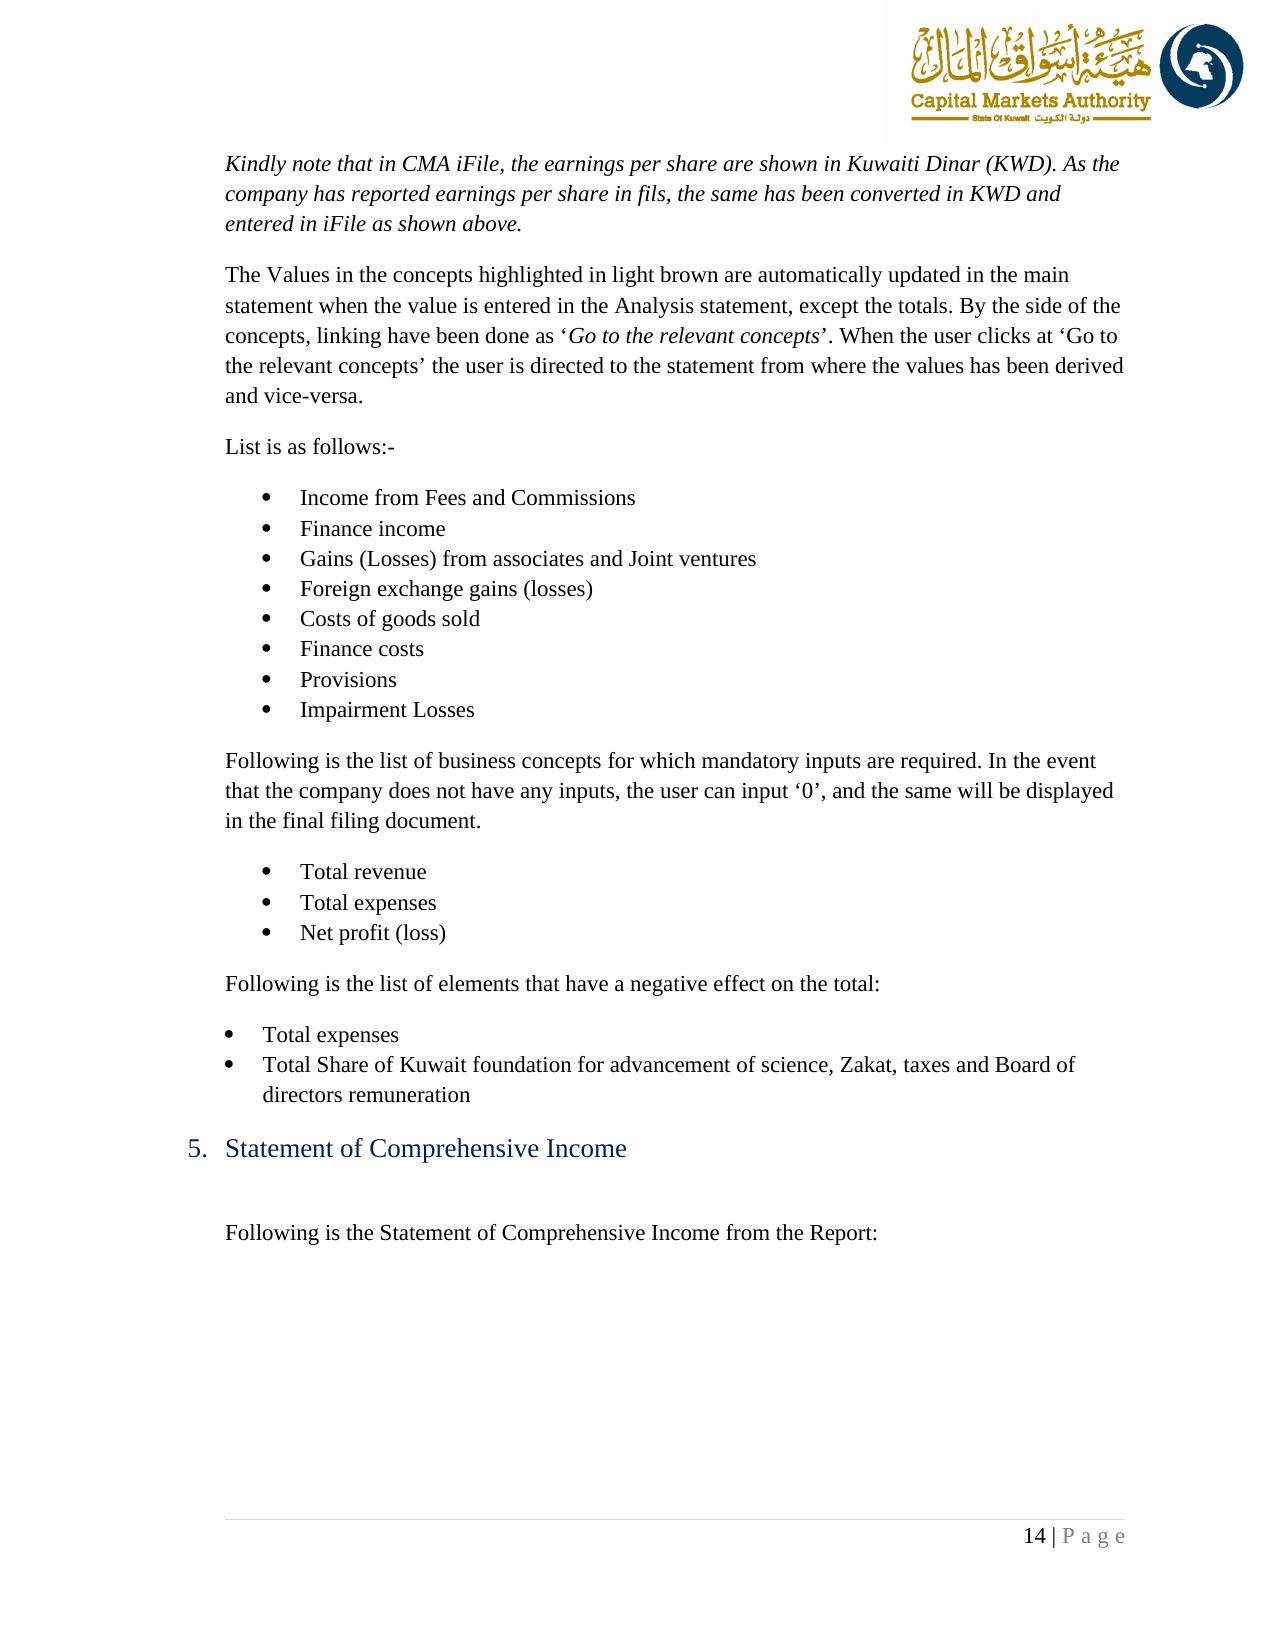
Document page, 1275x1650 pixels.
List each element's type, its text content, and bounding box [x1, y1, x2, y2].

list Foreign exchange gains (losses) [262, 575, 1125, 601]
list Total expenses [262, 888, 1125, 915]
list Total Share of Kuwait foundation for advancement of science, Zakat, taxes and Board of directors remuneration [225, 1051, 1125, 1108]
list Costs of goods sold [262, 605, 1125, 632]
list Impairment Losses [262, 696, 1125, 722]
list Provisions [262, 666, 1125, 692]
list Total revenue [262, 858, 1125, 885]
text Following is the Statement of Comprehensive Income from the Report: [225, 1219, 1125, 1245]
text Following is the list of business concepts for which mandatory inputs are required. In the event that the company does not have any inputs, the user can input ‘0’, and the same will be displayed in the final filing document. [225, 747, 1125, 834]
text The Values in the concepts highlighted in light brown are automatically updated in the main statement when the value is entered in the Analysis statement, except the totals. By the side of the concepts, linking have been done as ‘Go to the relevant concepts’. When the user clicks at ‘Go to the relevant concepts’ the user is directed to the statement from where the values has been derived and vice-versa. [225, 261, 1125, 409]
subtitle Statement of Comprehensive Income [187, 1132, 1125, 1163]
text Kindly note that in CMA iFile, the earnings per share are shown in Kuwaiti Dinar (KWD). As the company has reported earnings per share in fils, the same has been converted in KWD and entered in iFile as shown above. [225, 150, 1125, 237]
list Total expenses [225, 1021, 1125, 1047]
list Gains (Losses) from associates and Joint ventures [262, 545, 1125, 571]
list Income from Fees and Commissions [262, 484, 1125, 511]
text List is as follows:- [225, 433, 1125, 460]
list Net profit (loss) [262, 919, 1125, 945]
list Finance income [262, 514, 1125, 541]
text Following is the list of elements that have a negative effect on the total: [225, 970, 1125, 996]
list Finance costs [262, 635, 1125, 662]
